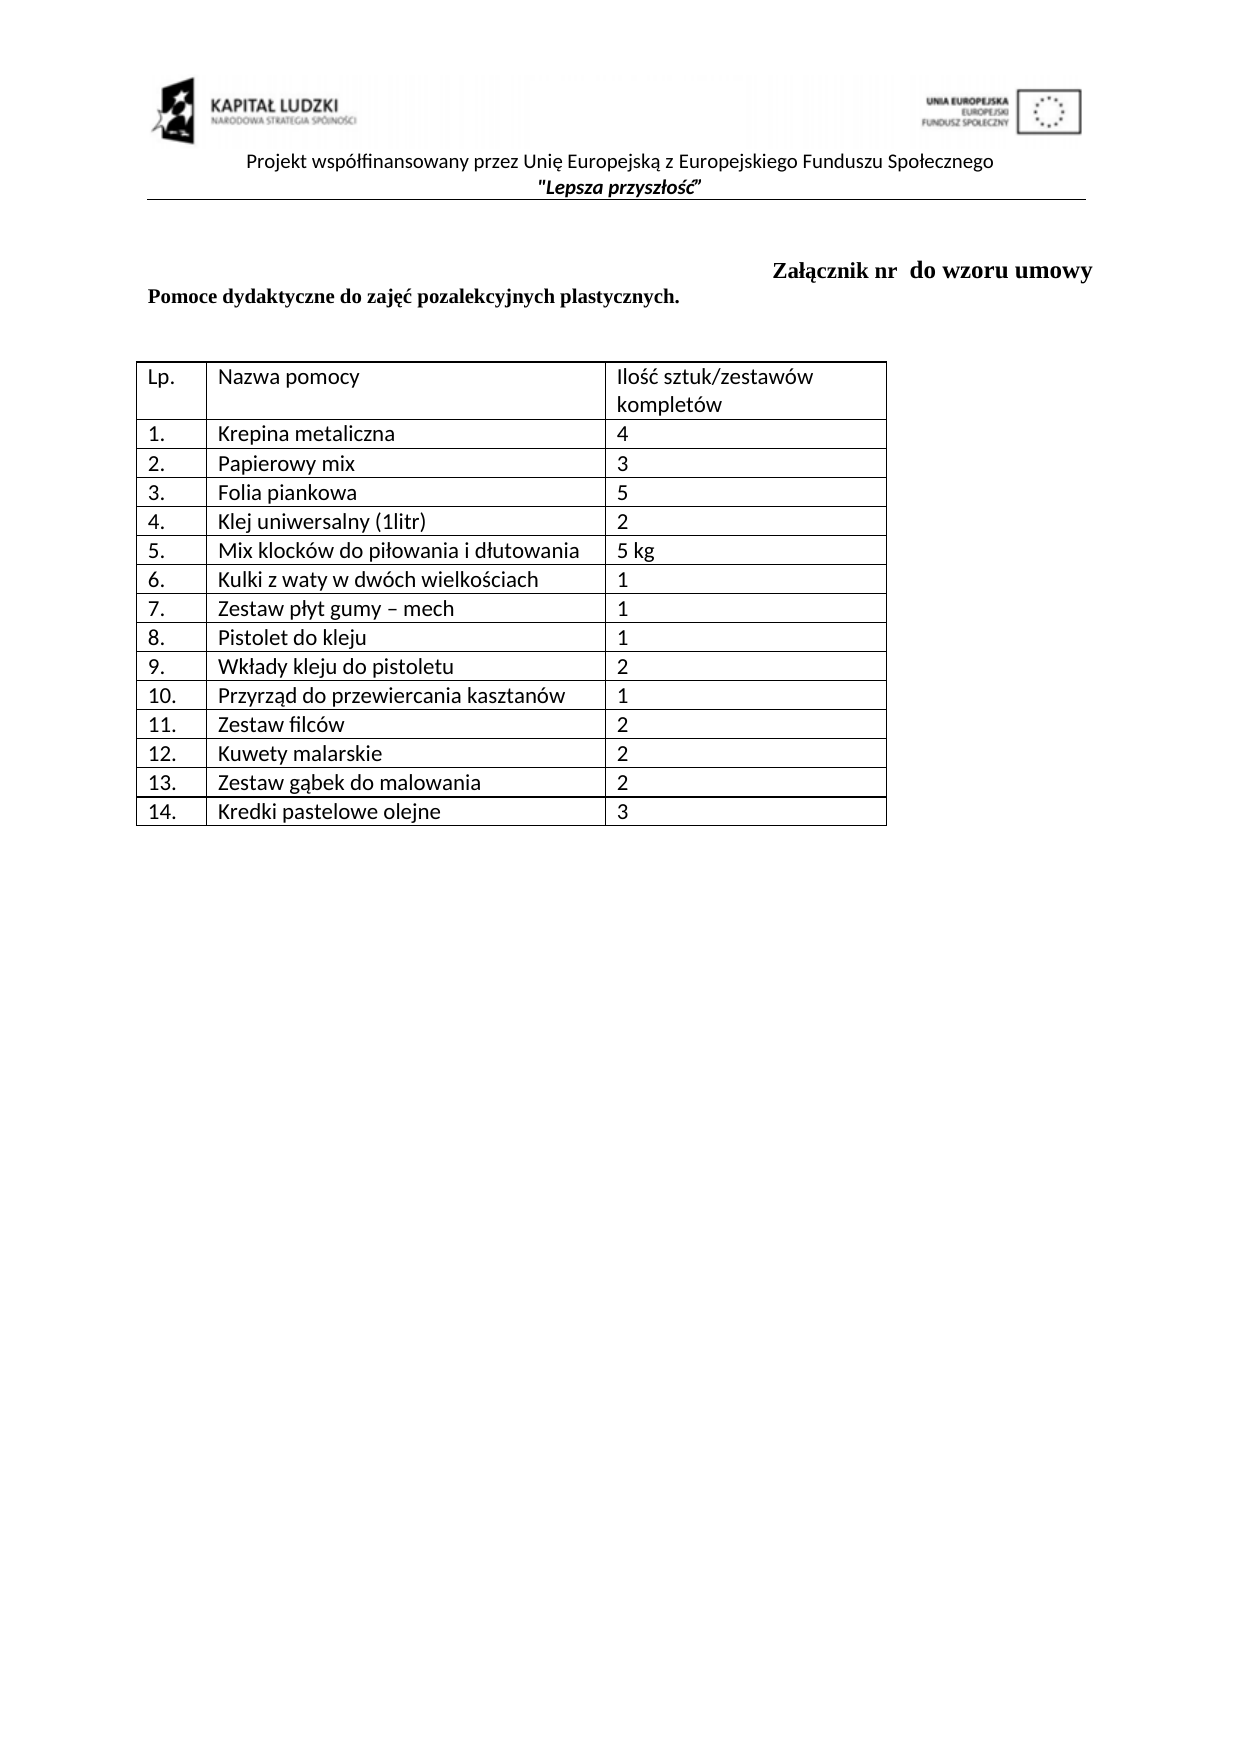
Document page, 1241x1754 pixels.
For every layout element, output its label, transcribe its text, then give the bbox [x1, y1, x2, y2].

table_cell 1 [606, 594, 886, 622]
table_cell Zestaw gąbek do malowania [207, 768, 605, 796]
table_cell 12. [137, 739, 206, 767]
table_cell 4 [606, 420, 886, 448]
table_cell 5. [137, 536, 206, 564]
table_header Nazwa pomocy [207, 363, 605, 418]
table_cell 1 [606, 681, 886, 709]
table_header Lp. [137, 363, 206, 418]
table_cell 14. [137, 798, 206, 825]
table_cell 6. [137, 565, 206, 593]
table_cell 1. [137, 420, 206, 448]
table_cell 11. [137, 710, 206, 738]
list Załącznik nr do wzoru umowy [148, 256, 1093, 284]
table_cell Folia piankowa [207, 478, 605, 506]
table_cell 2 [606, 507, 886, 535]
table_cell 8. [137, 623, 206, 651]
table_cell 3. [137, 478, 206, 506]
table_cell 13. [137, 768, 206, 796]
table_cell 3 [606, 798, 886, 825]
table_cell 5 kg [606, 536, 886, 564]
table_cell 2 [606, 739, 886, 767]
table_cell Zestaw płyt gumy – mech [207, 594, 605, 622]
table_cell Klej uniwersalny (1litr) [207, 507, 605, 535]
table_cell Wkłady kleju do pistoletu [207, 652, 605, 680]
table_cell Kuwety malarskie [207, 739, 605, 767]
table_cell 3 [606, 449, 886, 477]
table_cell 2 [606, 652, 886, 680]
picture [147, 73, 1092, 149]
table_cell Mix klocków do piłowania i dłutowania [207, 536, 605, 564]
list Pomoce dydaktyczne do zajęć pozalekcyjnych plastycznych. [148, 284, 1093, 308]
table_cell 2. [137, 449, 206, 477]
table_cell Papierowy mix [207, 449, 605, 477]
table_cell 1 [606, 623, 886, 651]
table_header Ilość sztuk/zestawów kompletów [606, 363, 886, 418]
table_cell 2 [606, 768, 886, 796]
table_cell 9. [137, 652, 206, 680]
table_cell 10. [137, 681, 206, 709]
table_cell Zestaw filców [207, 710, 605, 738]
table_cell 4. [137, 507, 206, 535]
table_cell 7. [137, 594, 206, 622]
table_cell 1 [606, 565, 886, 593]
table_cell Kulki z waty w dwóch wielkościach [207, 565, 605, 593]
table_cell Kredki pastelowe olejne [207, 798, 605, 825]
table_cell Przyrząd do przewiercania kasztanów [207, 681, 605, 709]
table_cell Pistolet do kleju [207, 623, 605, 651]
table_cell 2 [606, 710, 886, 738]
table_cell 5 [606, 478, 886, 506]
table_cell Krepina metaliczna [207, 420, 605, 448]
